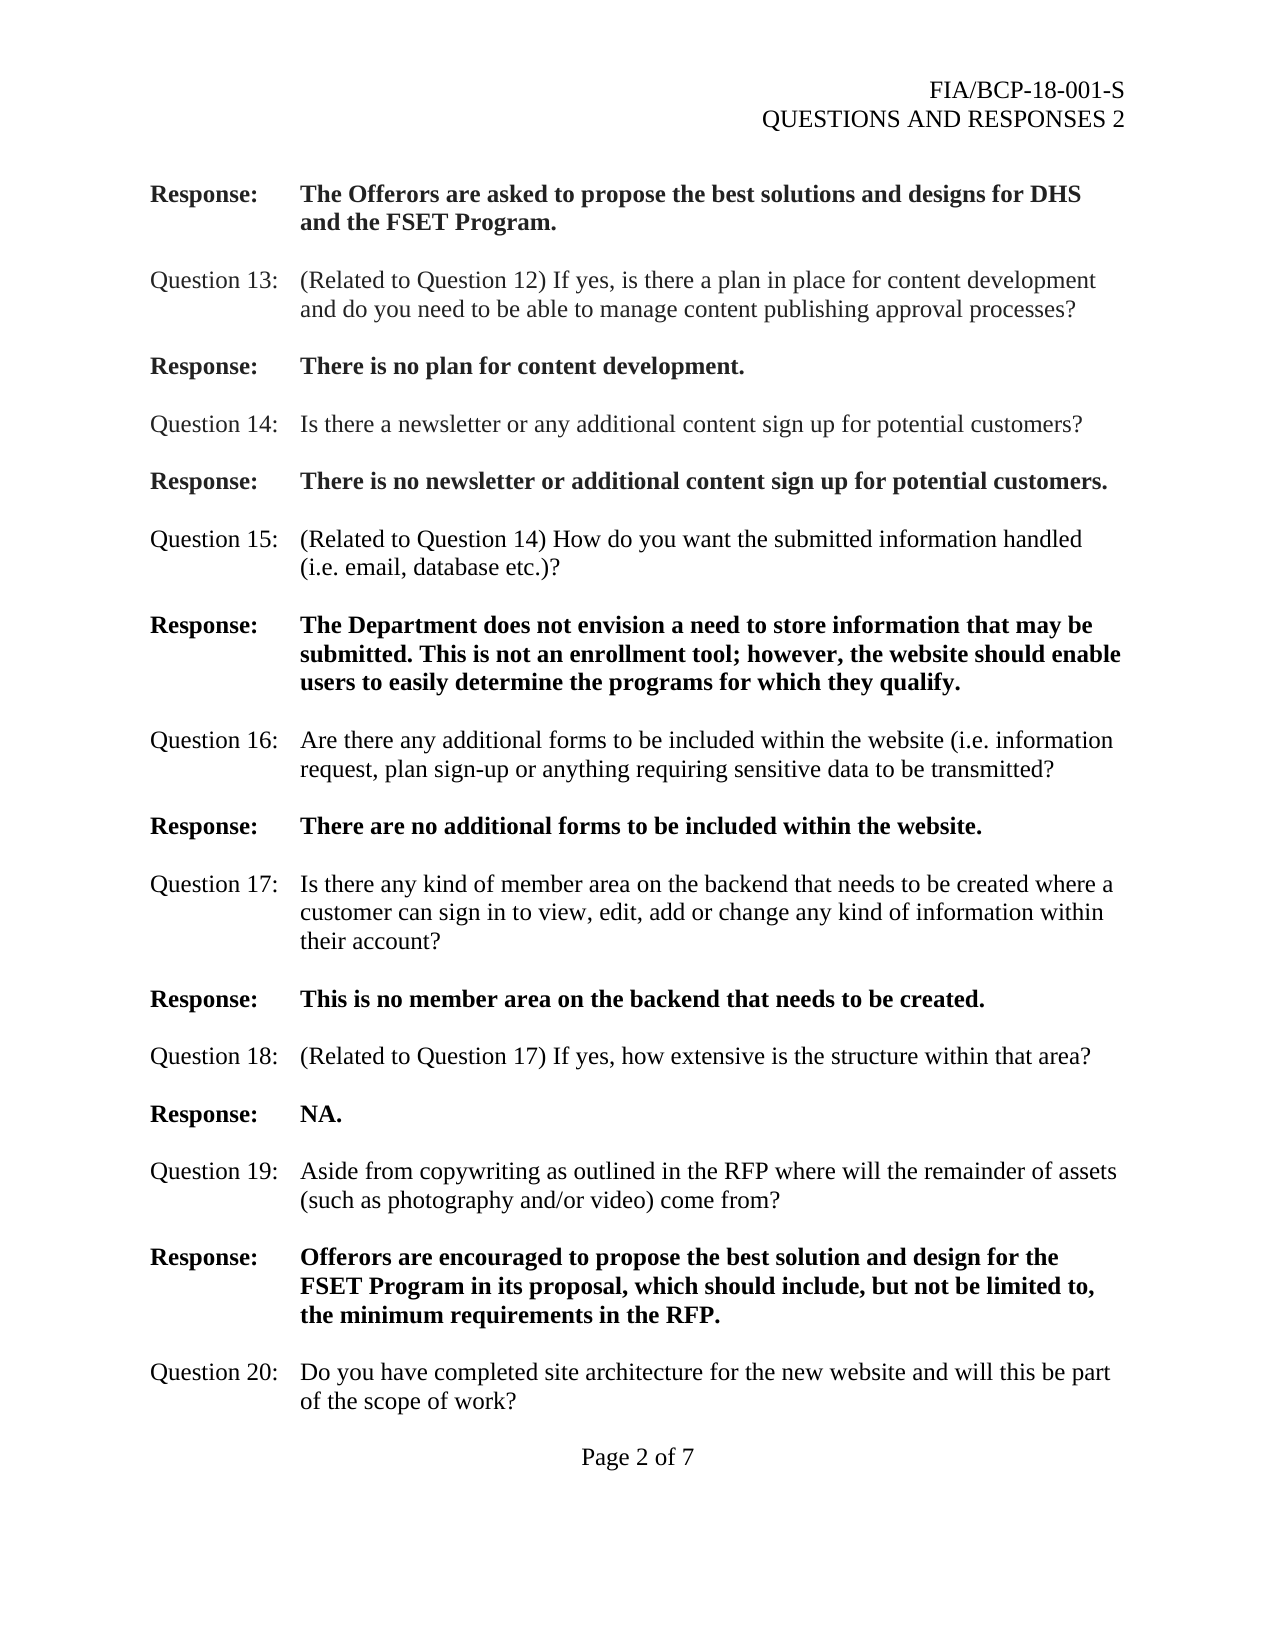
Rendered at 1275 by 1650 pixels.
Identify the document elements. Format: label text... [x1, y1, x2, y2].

text Question 20: Do you have completed site architecture for the new website and will this be part of the scope of work? [150, 1357, 1125, 1415]
text Response: This is no member area on the backend that needs to be created. [150, 984, 1125, 1012]
text Question 17: Is there any kind of member area on the backend that needs to be created where a customer can sign in to view, edit, add or change any kind of information within their account? [150, 869, 1125, 955]
text Question 16: Are there any additional forms to be included within the website (i.e. information request, plan sign-up or anything requiring sensitive data to be transmitted? [150, 725, 1125, 782]
text Question 15: (Related to Question 14) How do you want the submitted information handled (i.e. email, database etc.)? [150, 524, 1125, 581]
text Question 18: (Related to Question 17) If yes, how extensive is the structure within that area? [150, 1041, 1125, 1070]
text Response: NA. [150, 1099, 1125, 1127]
text Question 19: Aside from copywriting as outlined in the RFP where will the remainder of assets (such as photography and/or video) come from? [150, 1156, 1125, 1214]
text Response: Offerors are encouraged to propose the best solution and design for the FSET Program in its proposal, which should include, but not be limited to, the minimum requirements in the RFP. [150, 1242, 1125, 1329]
text Response: There is no plan for content development. [150, 351, 1125, 380]
text Question 14: Is there a newsletter or any additional content sign up for potential customers? [150, 409, 1125, 437]
text Response: The Offerors are asked to propose the best solutions and designs for DHS and the FSET Program. [150, 179, 1125, 236]
text Response: The Department does not envision a need to store information that may be submitted. This is not an enrollment tool; however, the website should enable users to easily determine the programs for which they qualify. [150, 610, 1125, 696]
text Response: There is no newsletter or additional content sign up for potential customers. [150, 466, 1125, 495]
text Question 13: (Related to Question 12) If yes, is there a plan in place for content development and do you need to be able to manage content publishing approval processes? [150, 265, 1125, 322]
text Response: There are no additional forms to be included within the website. [150, 811, 1125, 840]
